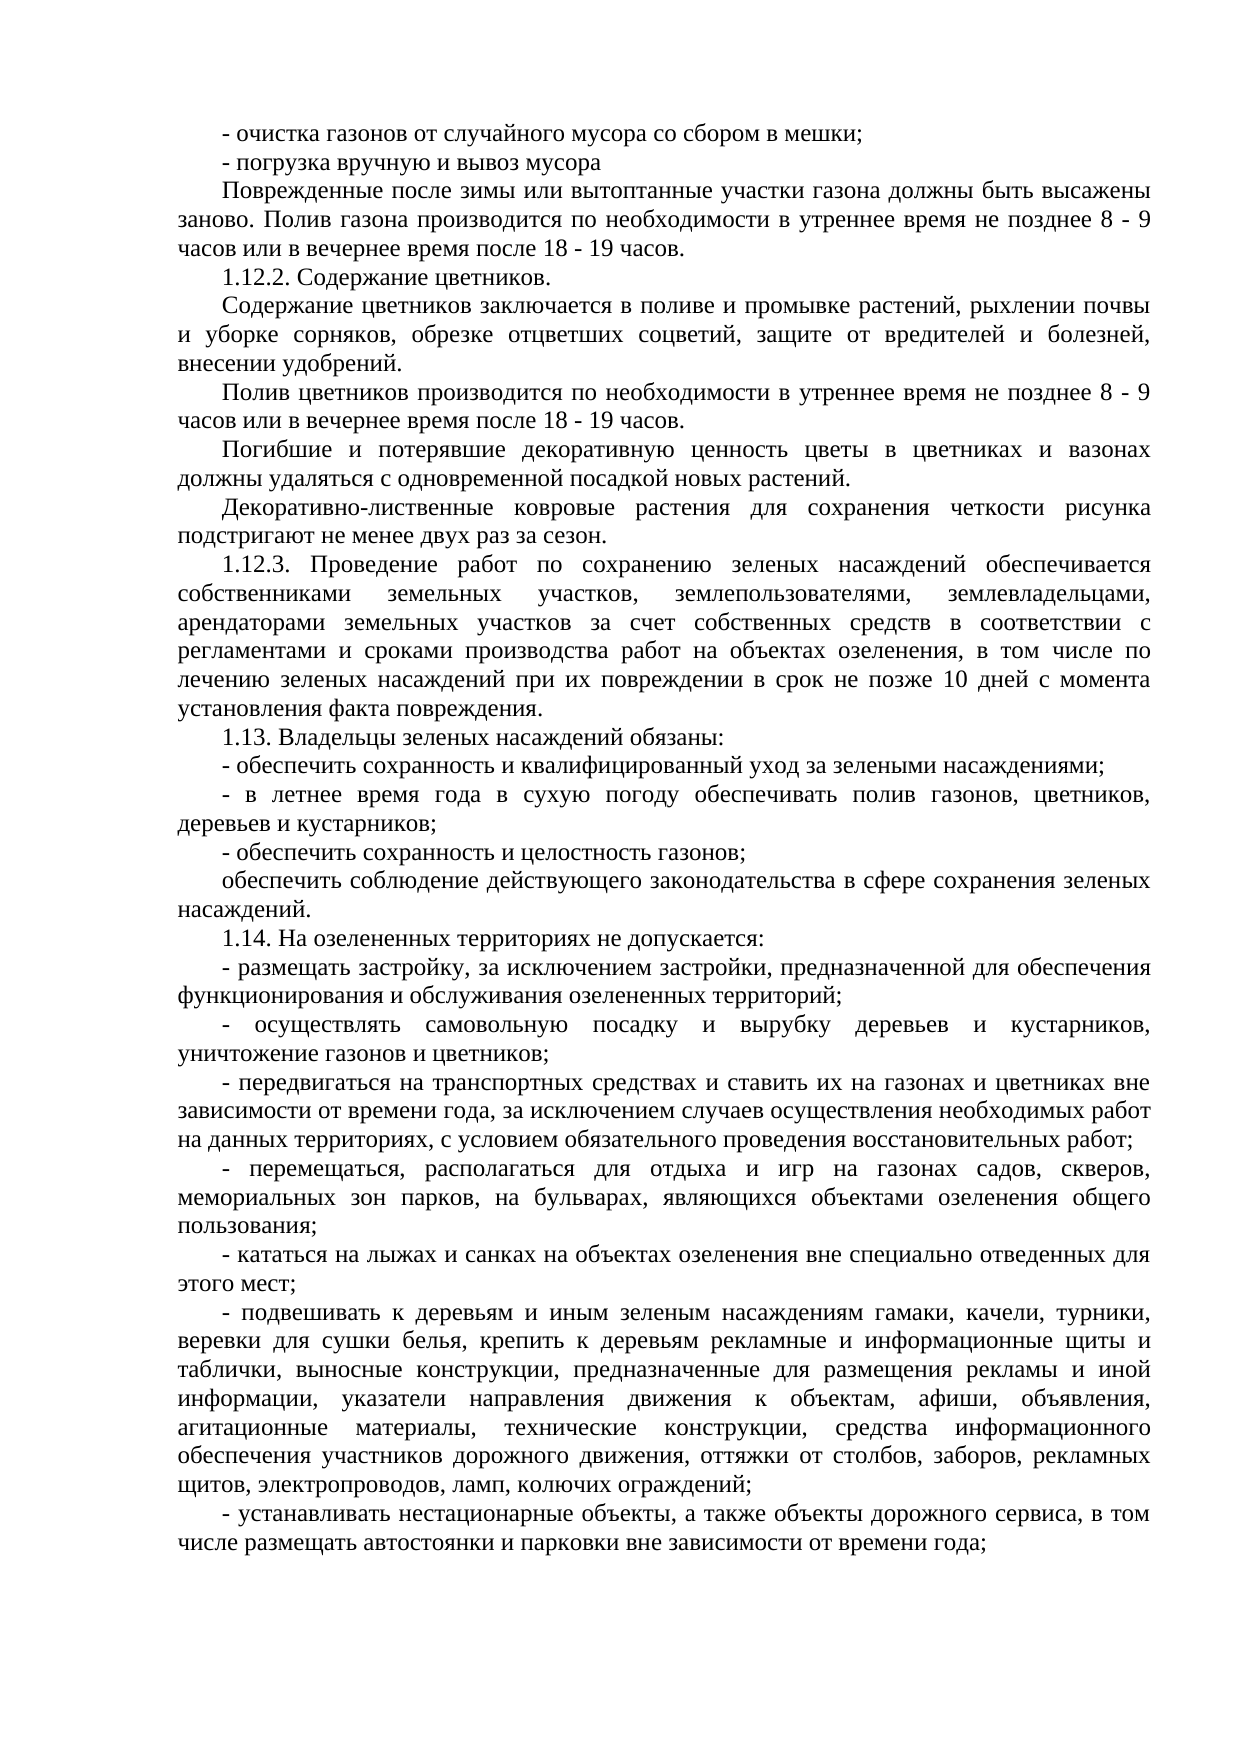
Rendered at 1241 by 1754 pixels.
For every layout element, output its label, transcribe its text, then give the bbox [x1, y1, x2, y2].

text Поврежденные после зимы или вытоптанные участки газона должны быть высажены заново. Полив газона производится по необходимости в утреннее время не позднее 8 - 9 часов или в вечернее время после 18 - 19 часов. [177, 176, 1152, 262]
text Погибшие и потерявшие декоративную ценность цветы в цветниках и вазонах должны удаляться с одновременной посадкой новых растений. [177, 434, 1152, 492]
text Декоративно-лиственные ковровые растения для сохранения четкости рисунка подстригают не менее двух раз за сезон. [177, 492, 1152, 549]
text 1.12.3. Проведение работ по сохранению зеленых насаждений обеспечивается собственниками земельных участков, землепользователями, землевладельцами, арендаторами земельных участков за счет собственных средств в соответствии с регламентами и сроками производства работ на объектах озеленения, в том числе по лечению зеленых насаждений при их повреждении в срок не позже 10 дней с момента установления факта повреждения. [177, 549, 1152, 722]
text - обеспечить сохранность и квалифицированный уход за зелеными насаждениями; [177, 751, 1152, 779]
text - подвешивать к деревьям и иным зеленым насаждениям гамаки, качели, турники, веревки для сушки белья, крепить к деревьям рекламные и информационные щиты и таблички, выносные конструкции, предназначенные для размещения рекламы и иной информации, указатели направления движения к объектам, афиши, объявления, агитационные материалы, технические конструкции, средства информационного обеспечения участников дорожного движения, оттяжки от столбов, заборов, рекламных щитов, электропроводов, ламп, колючих ограждений; [177, 1297, 1152, 1498]
text - кататься на лыжах и санках на объектах озеленения вне специально отведенных для этого мест; [177, 1239, 1152, 1297]
text - погрузка вручную и вывоз мусора [177, 147, 1152, 176]
text - перемещаться, располагаться для отдыха и игр на газонах садов, скверов, мемориальных зон парков, на бульварах, являющихся объектами озеленения общего пользования; [177, 1153, 1152, 1239]
text - обеспечить сохранность и целостность газонов; [177, 837, 1152, 866]
text Полив цветников производится по необходимости в утреннее время не позднее 8 - 9 часов или в вечернее время после 18 - 19 часов. [177, 377, 1152, 434]
text Содержание цветников заключается в поливе и промывке растений, рыхлении почвы и уборке сорняков, обрезке отцветших соцветий, защите от вредителей и болезней, внесении удобрений. [177, 291, 1152, 377]
text 1.14. На озелененных территориях не допускается: [177, 923, 1152, 952]
text - осуществлять самовольную посадку и вырубку деревьев и кустарников, уничтожение газонов и цветников; [177, 1009, 1152, 1067]
text - передвигаться на транспортных средствах и ставить их на газонах и цветниках вне зависимости от времени года, за исключением случаев осуществления необходимых работ на данных территориях, с условием обязательного проведения восстановительных работ; [177, 1067, 1152, 1153]
text - очистка газонов от случайного мусора со сбором в мешки; [177, 118, 1152, 147]
text - устанавливать нестационарные объекты, а также объекты дорожного сервиса, в том числе размещать автостоянки и парковки вне зависимости от времени года; [177, 1498, 1152, 1556]
text - в летнее время года в сухую погоду обеспечивать полив газонов, цветников, деревьев и кустарников; [177, 779, 1152, 837]
text - размещать застройку, за исключением застройки, предназначенной для обеспечения функционирования и обслуживания озелененных территорий; [177, 952, 1152, 1009]
text 1.12.2. Содержание цветников. [177, 262, 1152, 291]
text 1.13. Владельцы зеленых насаждений обязаны: [177, 722, 1152, 751]
text обеспечить соблюдение действующего законодательства в сфере сохранения зеленых насаждений. [177, 866, 1152, 923]
